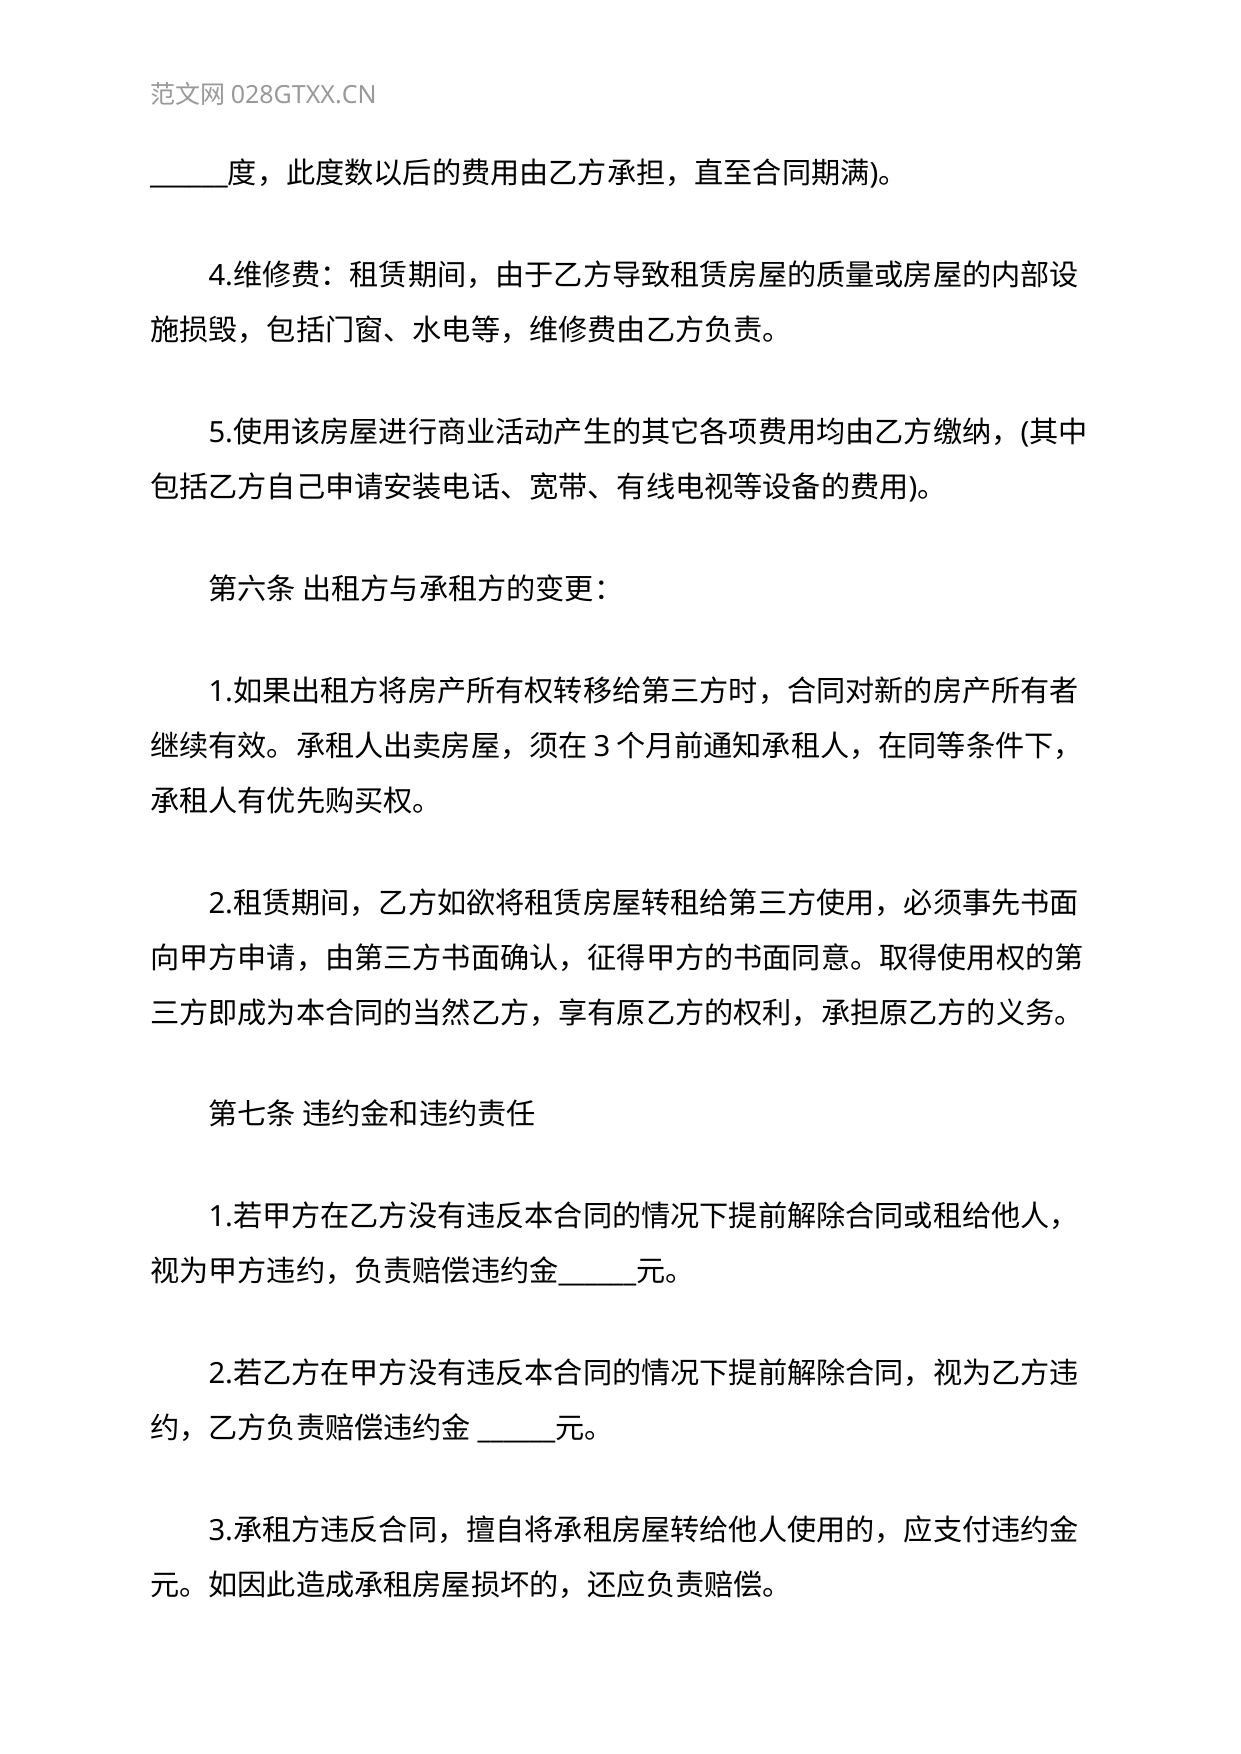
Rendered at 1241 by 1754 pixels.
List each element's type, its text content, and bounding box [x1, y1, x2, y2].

text 4.维修费：租赁期间，由于乙方导致租赁房屋的质量或房屋的内部设施损毁，包括门窗、水电等，维修费由乙方负责。 [150, 252, 1090, 349]
text 第六条 出租方与承租方的变更： [150, 566, 1090, 608]
text 1.如果出租方将房产所有权转移给第三方时，合同对新的房产所有者继续有效。承租人出卖房屋，须在3个月前通知承租人，在同等条件下，承租人有优先购买权。 [150, 667, 1090, 820]
text 5.使用该房屋进行商业活动产生的其它各项费用均由乙方缴纳，(其中包括乙方自己申请安装电话、宽带、有线电视等设备的费用)。 [150, 409, 1090, 506]
text 1.若甲方在乙方没有违反本合同的情况下提前解除合同或租给他人，视为甲方违约，负责赔偿违约金______元。 [150, 1193, 1090, 1290]
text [150, 150, 1090, 192]
text 2.若乙方在甲方没有违反本合同的情况下提前解除合同，视为乙方违约，乙方负责赔偿违约金 ______元。 [150, 1350, 1090, 1447]
text 第七条 违约金和违约责任 [150, 1091, 1090, 1133]
text 3.承租方违反合同，擅自将承租房屋转给他人使用的，应支付违约金 元。如因此造成承租房屋损坏的，还应负责赔偿。 [150, 1507, 1090, 1604]
text 2.租赁期间，乙方如欲将租赁房屋转租给第三方使用，必须事先书面向甲方申请，由第三方书面确认，征得甲方的书面同意。取得使用权的第三方即成为本合同的当然乙方，享有原乙方的权利，承担原乙方的义务。 [150, 879, 1090, 1031]
